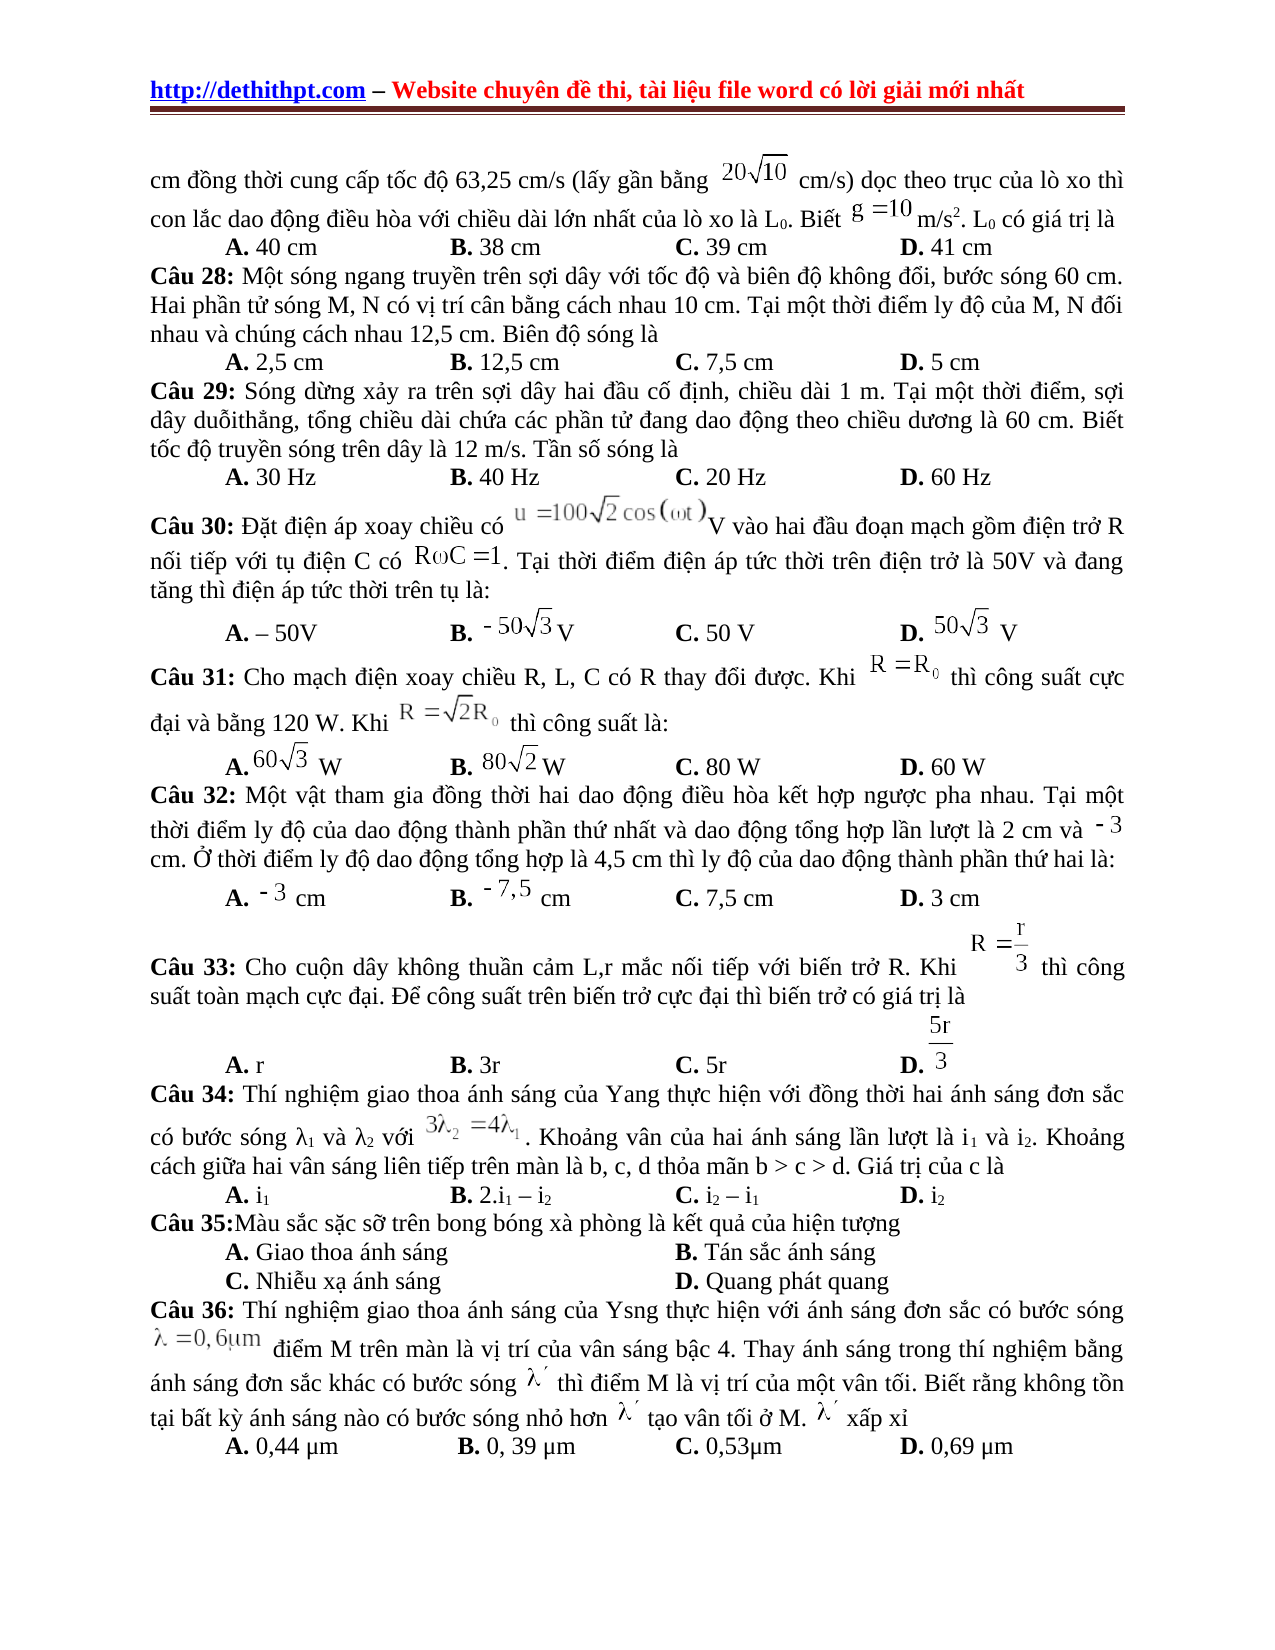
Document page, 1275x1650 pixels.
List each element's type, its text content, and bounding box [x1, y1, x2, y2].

text A. i1 B. 2.i1 – i2 C. i2 – i1 D. i2 [150, 1180, 1125, 1208]
text A. cm B. cm C. 7,5 cm D. 3 cm [150, 873, 1125, 912]
text Câu 28: Một sóng ngang truyền trên sợi dây với tốc độ và biên độ không đổi, bước sóng 60 cm. Hai phần tử sóng M, N có vị trí cân bằng cách nhau 10 cm. Tại một thời điểm ly độ của M, N đối nhau và chúng cách nhau 12,5 cm. Biên độ sóng là [150, 261, 1125, 347]
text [150, 150, 1125, 232]
text A. 2,5 cm B. 12,5 cm C. 7,5 cm D. 5 cm [150, 347, 1125, 376]
text A. 0,44 μm B. 0, 39 μm C. 0,53μm D. 0,69 μm [150, 1431, 1125, 1460]
text A. W B. W C. 80 W D. 60 W [150, 737, 1125, 781]
text Câu 30: Đặt điện áp xoay chiều có V vào hai đầu đoạn mạch gồm điện trở R nối tiếp với tụ điện C có . Tại thời điểm điện áp tức thời trên điện trở là 50V và đang tăng thì điện áp tức thời trên tụ là: [150, 491, 1125, 603]
text A. r B. 3r C. 5r D. [150, 1009, 1125, 1079]
text A. – 50V B. V C. 50 V D. V [150, 603, 1125, 647]
text Câu 29: Sóng dừng xảy ra trên sợi dây hai đầu cố định, chiều dài 1 m. Tại một thời điểm, sợi dây duỗithẳng, tổng chiều dài chứa các phần tử đang dao động theo chiều dương là 60 cm. Biết tốc độ truyền sóng trên dây là 12 m/s. Tần số sóng là [150, 376, 1125, 462]
text Câu 35:Màu sắc sặc sỡ trên bong bóng xà phòng là kết quả của hiện tượng [150, 1208, 1125, 1237]
text Câu 31: Cho mạch điện xoay chiều R, L, C có R thay đổi được. Khi thì công suất cực đại và bằng 120 W. Khi thì công suất là: [150, 647, 1125, 737]
text A. 40 cm B. 38 cm C. 39 cm D. 41 cm [150, 232, 1125, 261]
text Câu 34: Thí nghiệm giao thoa ánh sáng của Yang thực hiện với đồng thời hai ánh sáng đơn sắc có bước sóng λ1 và λ2 với . Khoảng vân của hai ánh sáng lần lượt là i1 và i2. Khoảng cách giữa hai vân sáng liên tiếp trên màn là b, c, d thỏa mãn b > c > d. Giá trị của c là [150, 1079, 1125, 1180]
text Câu 36: Thí nghiệm giao thoa ánh sáng của Ysng thực hiện với ánh sáng đơn sắc có bước sóng điểm M trên màn là vị trí của vân sáng bậc 4. Thay ánh sáng trong thí nghiệm bằng ánh sáng đơn sắc khác có bước sóng thì điểm M là vị trí của một vân tối. Biết rằng không tồn tại bất kỳ ánh sáng nào có bước sóng nhỏ hơn tạo vân tối ở M. xấp xỉ [150, 1295, 1125, 1431]
text A. Giao thoa ánh sáng B. Tán sắc ánh sáng [150, 1237, 1125, 1266]
text A. 30 Hz B. 40 Hz C. 20 Hz D. 60 Hz [150, 462, 1125, 491]
text Câu 32: Một vật tham gia đồng thời hai dao động điều hòa kết hợp ngược pha nhau. Tại một thời điểm ly độ của dao động thành phần thứ nhất và dao động tổng hợp lần lượt là 2 cm và cm. Ở thời điểm ly độ dao động tổng hợp là 4,5 cm thì ly độ của dao động thành phần thứ hai là: [150, 781, 1125, 873]
text C. Nhiễu xạ ánh sáng D. Quang phát quang [150, 1266, 1125, 1295]
text Câu 33: Cho cuộn dây không thuần cảm L,r mắc nối tiếp với biến trở R. Khi thì công suất toàn mạch cực đại. Để công suất trên biến trở cực đại thì biến trở có giá trị là [150, 912, 1125, 1009]
